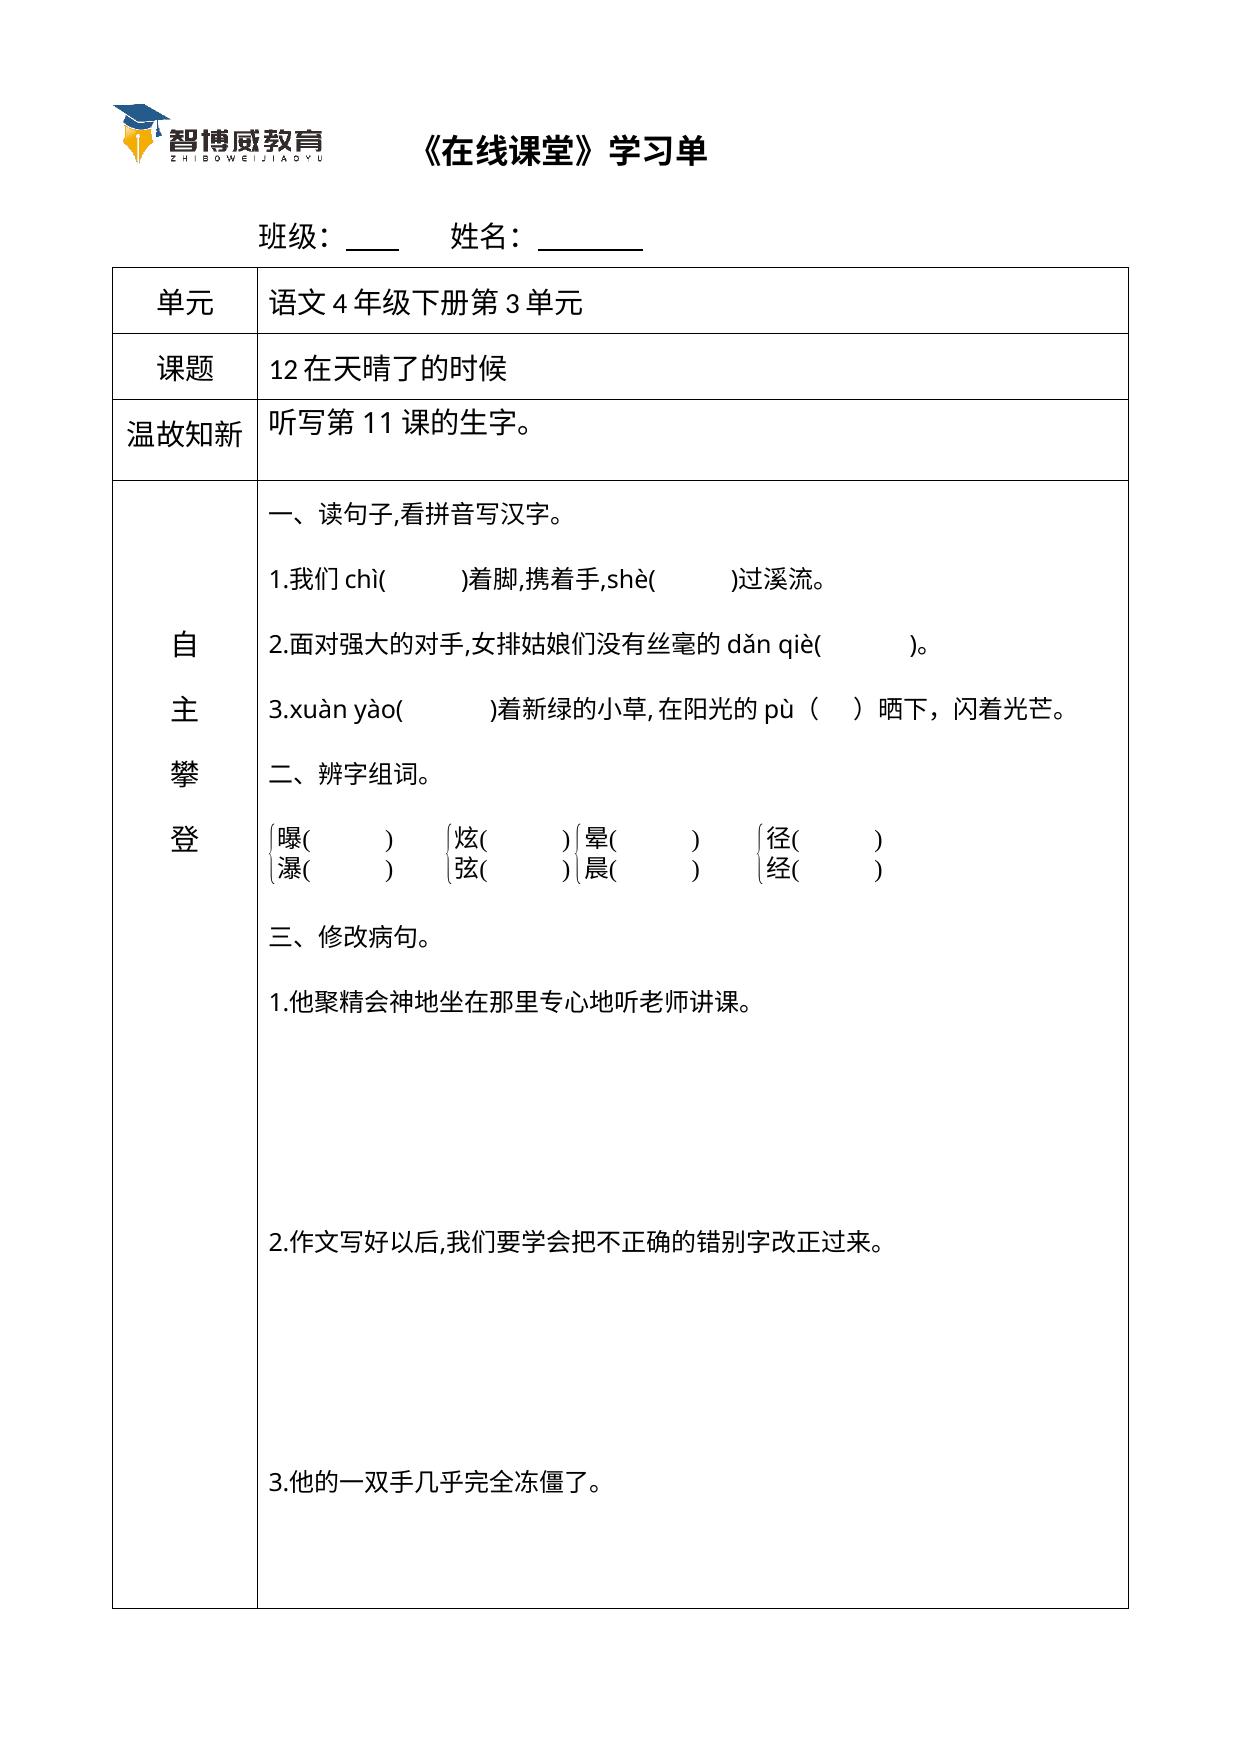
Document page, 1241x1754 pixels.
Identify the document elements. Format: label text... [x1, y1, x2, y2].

table_cell 课题 [113, 334, 257, 399]
picture [112, 104, 322, 164]
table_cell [258, 481, 1128, 1608]
table_cell 温故知新 [113, 400, 257, 479]
text 《在线课堂》学习单 [113, 104, 1127, 202]
table_header 语文4年级下册第3单元 [258, 268, 1128, 333]
table_cell 听写第11课的生字。 [258, 400, 1128, 479]
text 班级： 姓名： [113, 202, 1127, 267]
table_cell 自 主 攀 登 [113, 481, 257, 1608]
table_header 单元 [113, 268, 257, 333]
table_cell 12在天晴了的时候 [258, 334, 1128, 399]
